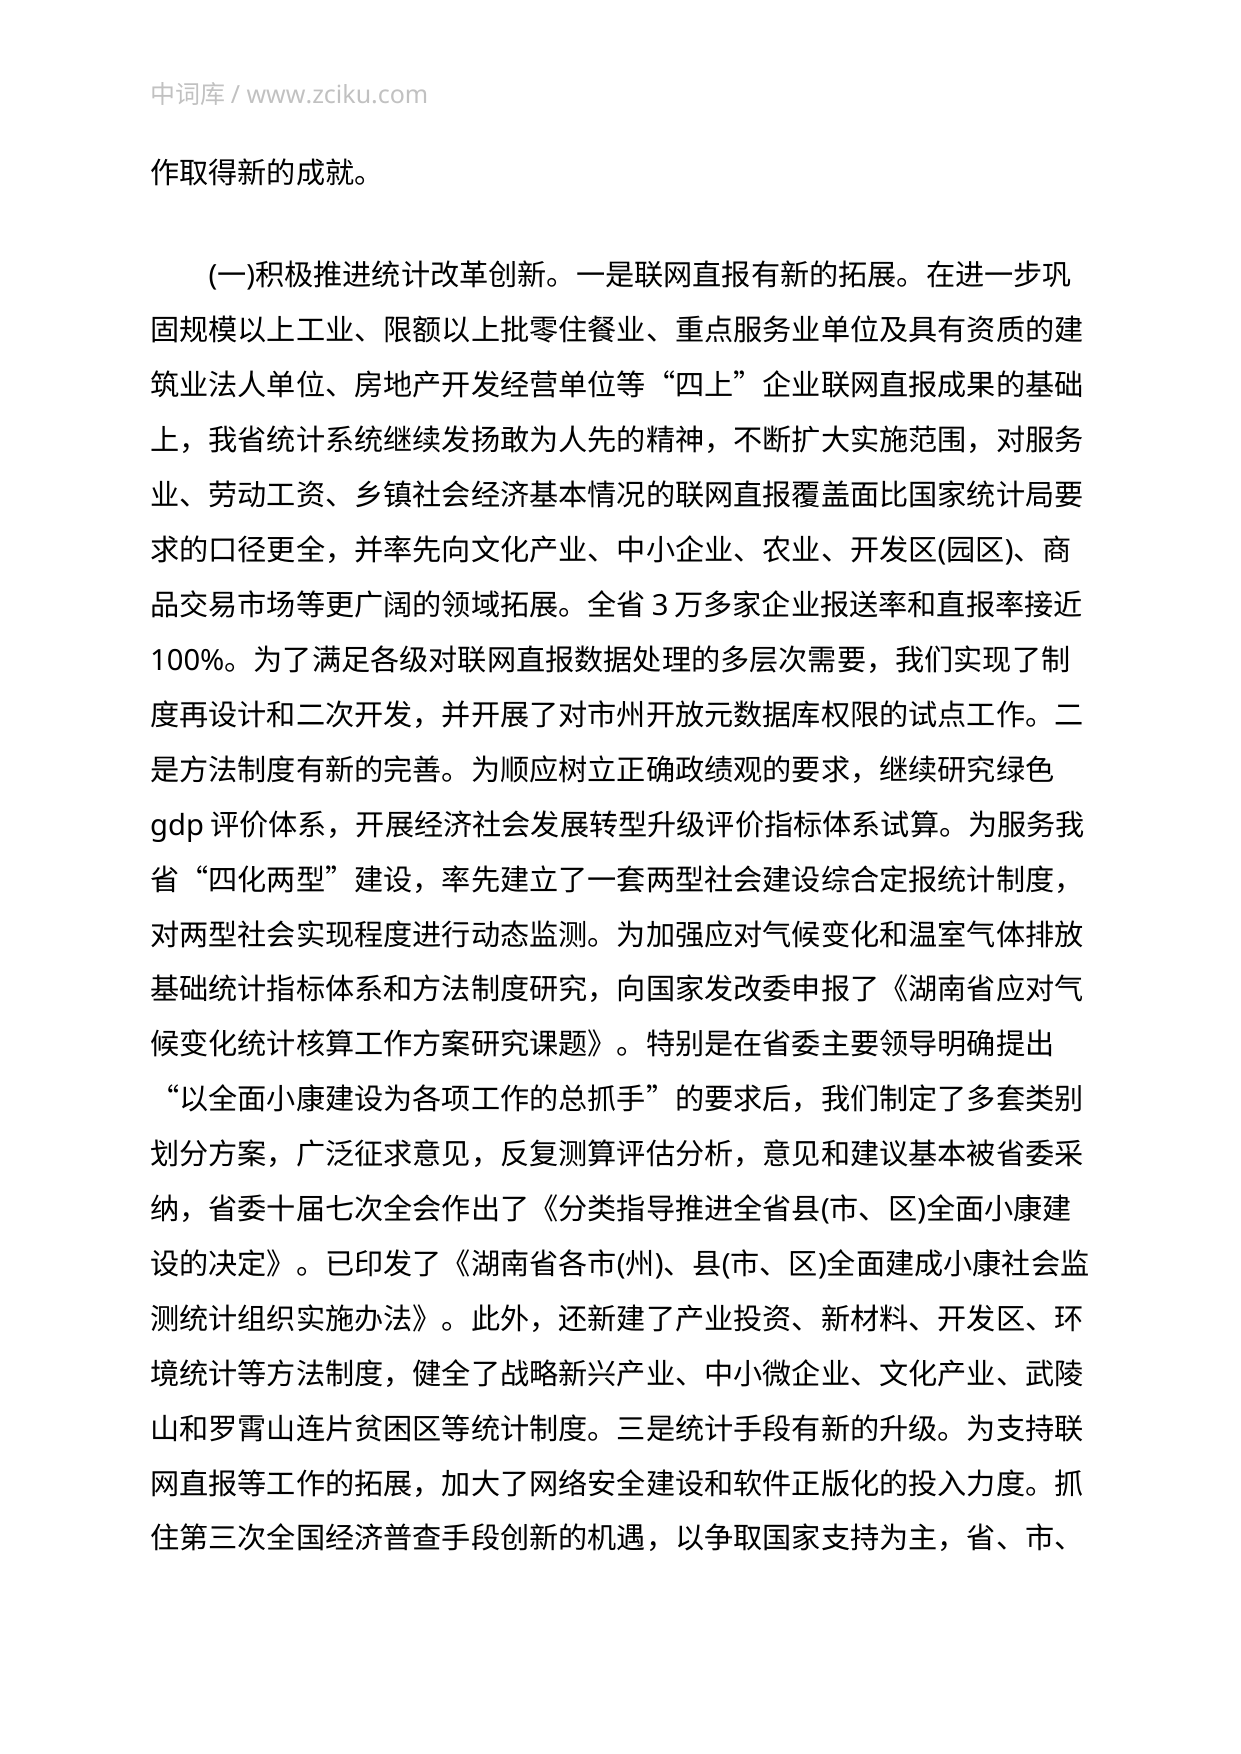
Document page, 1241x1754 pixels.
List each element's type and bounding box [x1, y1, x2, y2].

text [150, 252, 1090, 1557]
text [150, 150, 1090, 192]
